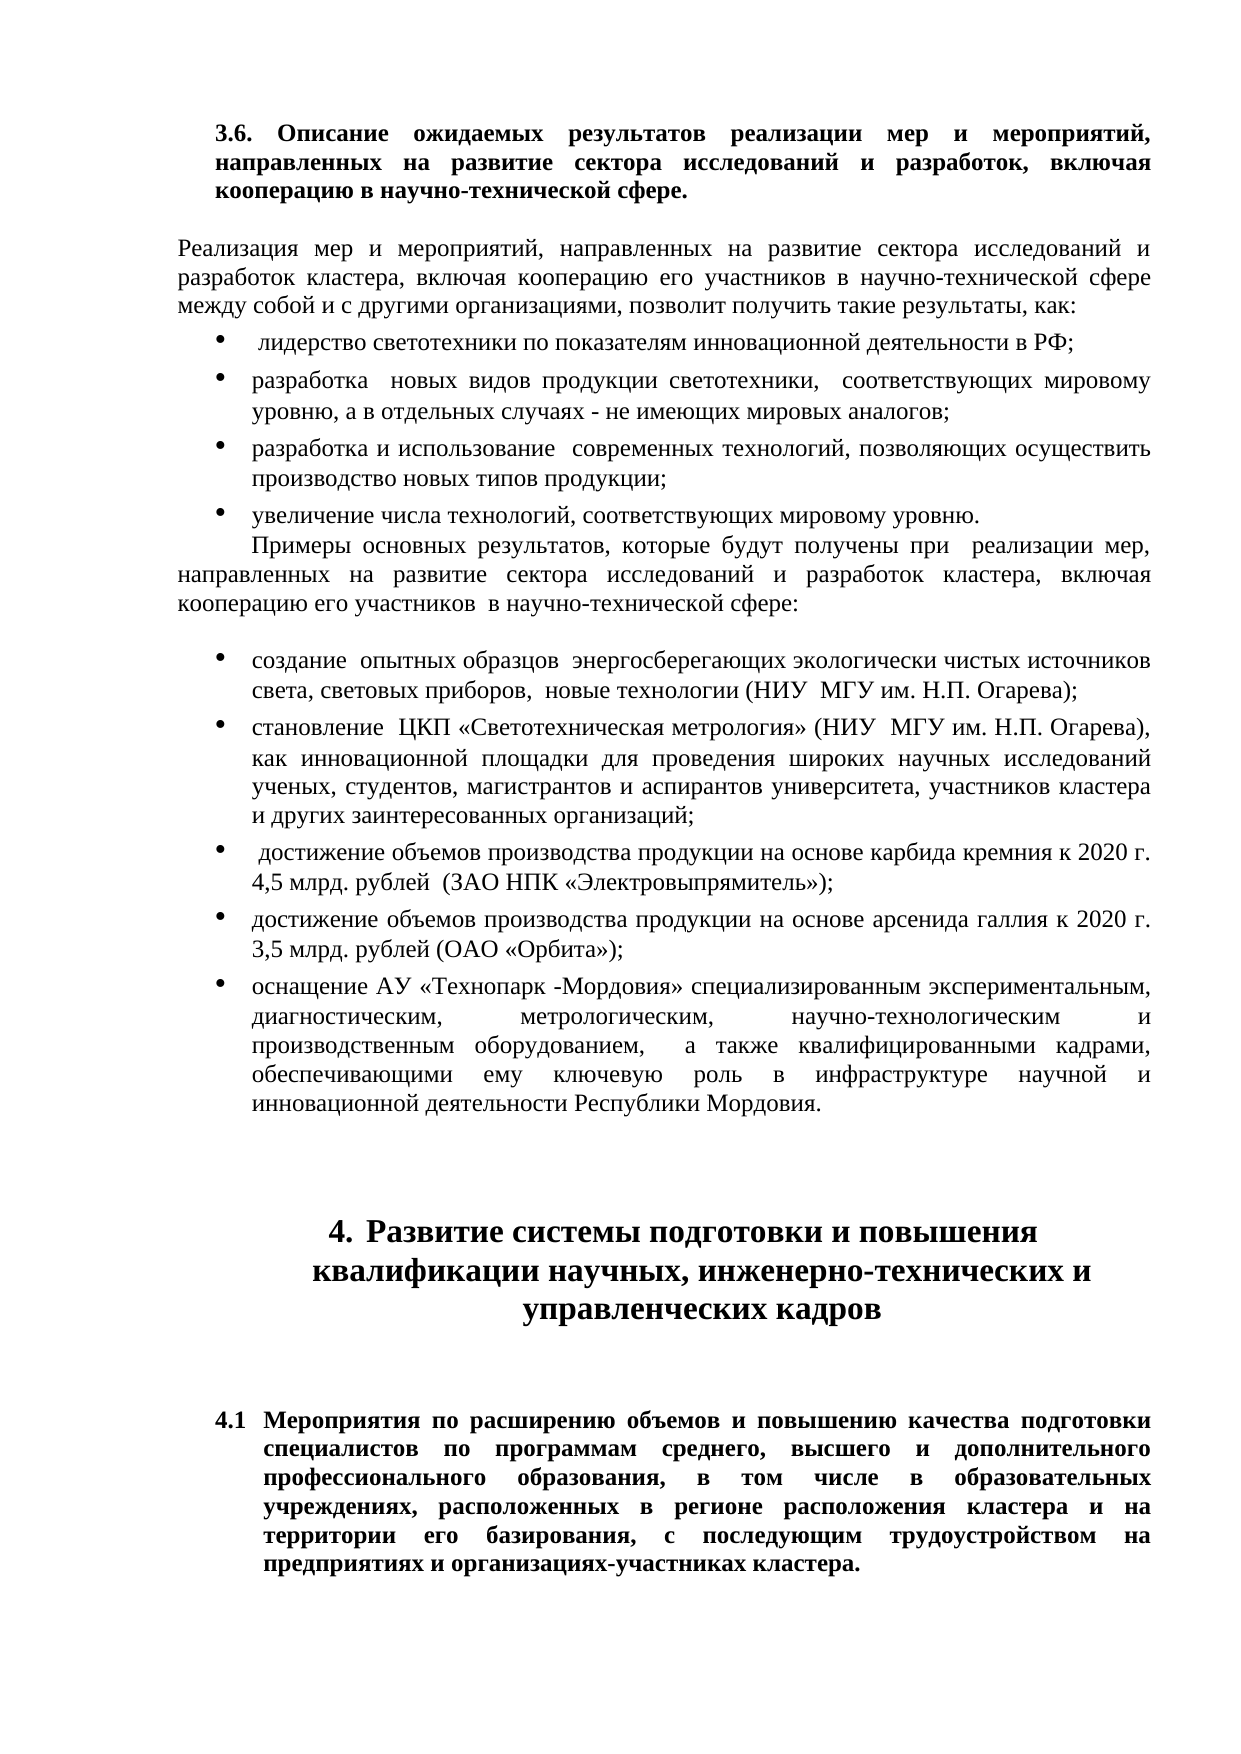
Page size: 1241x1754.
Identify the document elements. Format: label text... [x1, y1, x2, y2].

list разработка новых видов продукции светотехники, соответствующих мировому уровню, а в отдельных случаях - не имеющих мировых аналогов; [214, 358, 1152, 425]
list лидерство светотехники по показателям инновационной деятельности в РФ; [214, 319, 1152, 358]
list достижение объемов производства продукции на основе арсенида галлия к 2020 г. 3,5 млрд. рублей (ОАО «Орбита»); [214, 896, 1152, 963]
list создание опытных образцов энергосберегающих экологически чистых источников света, световых приборов, новые технологии (НИУ МГУ им. Н.П. Огарева); [214, 637, 1152, 704]
list становление ЦКП «Светотехническая метрология» (НИУ МГУ им. Н.П. Огарева), как инновационной площадки для проведения широких научных исследований ученых, студентов, магистрантов и аспирантов университета, участников кластера и других заинтересованных организаций; [214, 704, 1152, 829]
list оснащение АУ «Технопарк -Мордовия» специализированным экспериментальным, диагностическим, метрологическим, научно-технологическим и производственным оборудованием, а также квалифицированными кадрами, обеспечивающими ему ключевую роль в инфраструктуре научной и инновационной деятельности Республики Мордовия. [214, 963, 1152, 1116]
list достижение объемов производства продукции на основе карбида кремния к 2020 г. 4,5 млрд. рублей (ЗАО НПК «Электровыпрямитель»); [214, 829, 1152, 896]
text Примеры основных результатов, которые будут получены при реализации мер, направленных на развитие сектора исследований и разработок кластера, включая кооперацию его участников в научно-технической сфере: [177, 530, 1152, 616]
text 3.6. Описание ожидаемых результатов реализации мер и мероприятий, направленных на развитие сектора исследований и разработок, включая кооперацию в научно-технической сфере. [215, 118, 1152, 204]
list Развитие системы подготовки и повышения квалификации научных, инженерно-технических и управленческих кадров [215, 1211, 1152, 1326]
list Мероприятия по расширению объемов и повышению качества подготовки специалистов по программам среднего, высшего и дополнительного профессионального образования, в том числе в образовательных учреждениях, расположенных в регионе расположения кластера и на территории его базирования, с последующим трудоустройством на предприятиях и организациях-участниках кластера. [215, 1405, 1152, 1577]
text Реализация мер и мероприятий, направленных на развитие сектора исследований и разработок кластера, включая кооперацию его участников в научно-технической сфере между собой и с другими организациями, позволит получить такие результаты, как: [177, 233, 1152, 319]
list разработка и использование современных технологий, позволяющих осуществить производство новых типов продукции; [214, 425, 1152, 492]
list увеличение числа технологий, соответствующих мировому уровню. [214, 492, 1152, 530]
